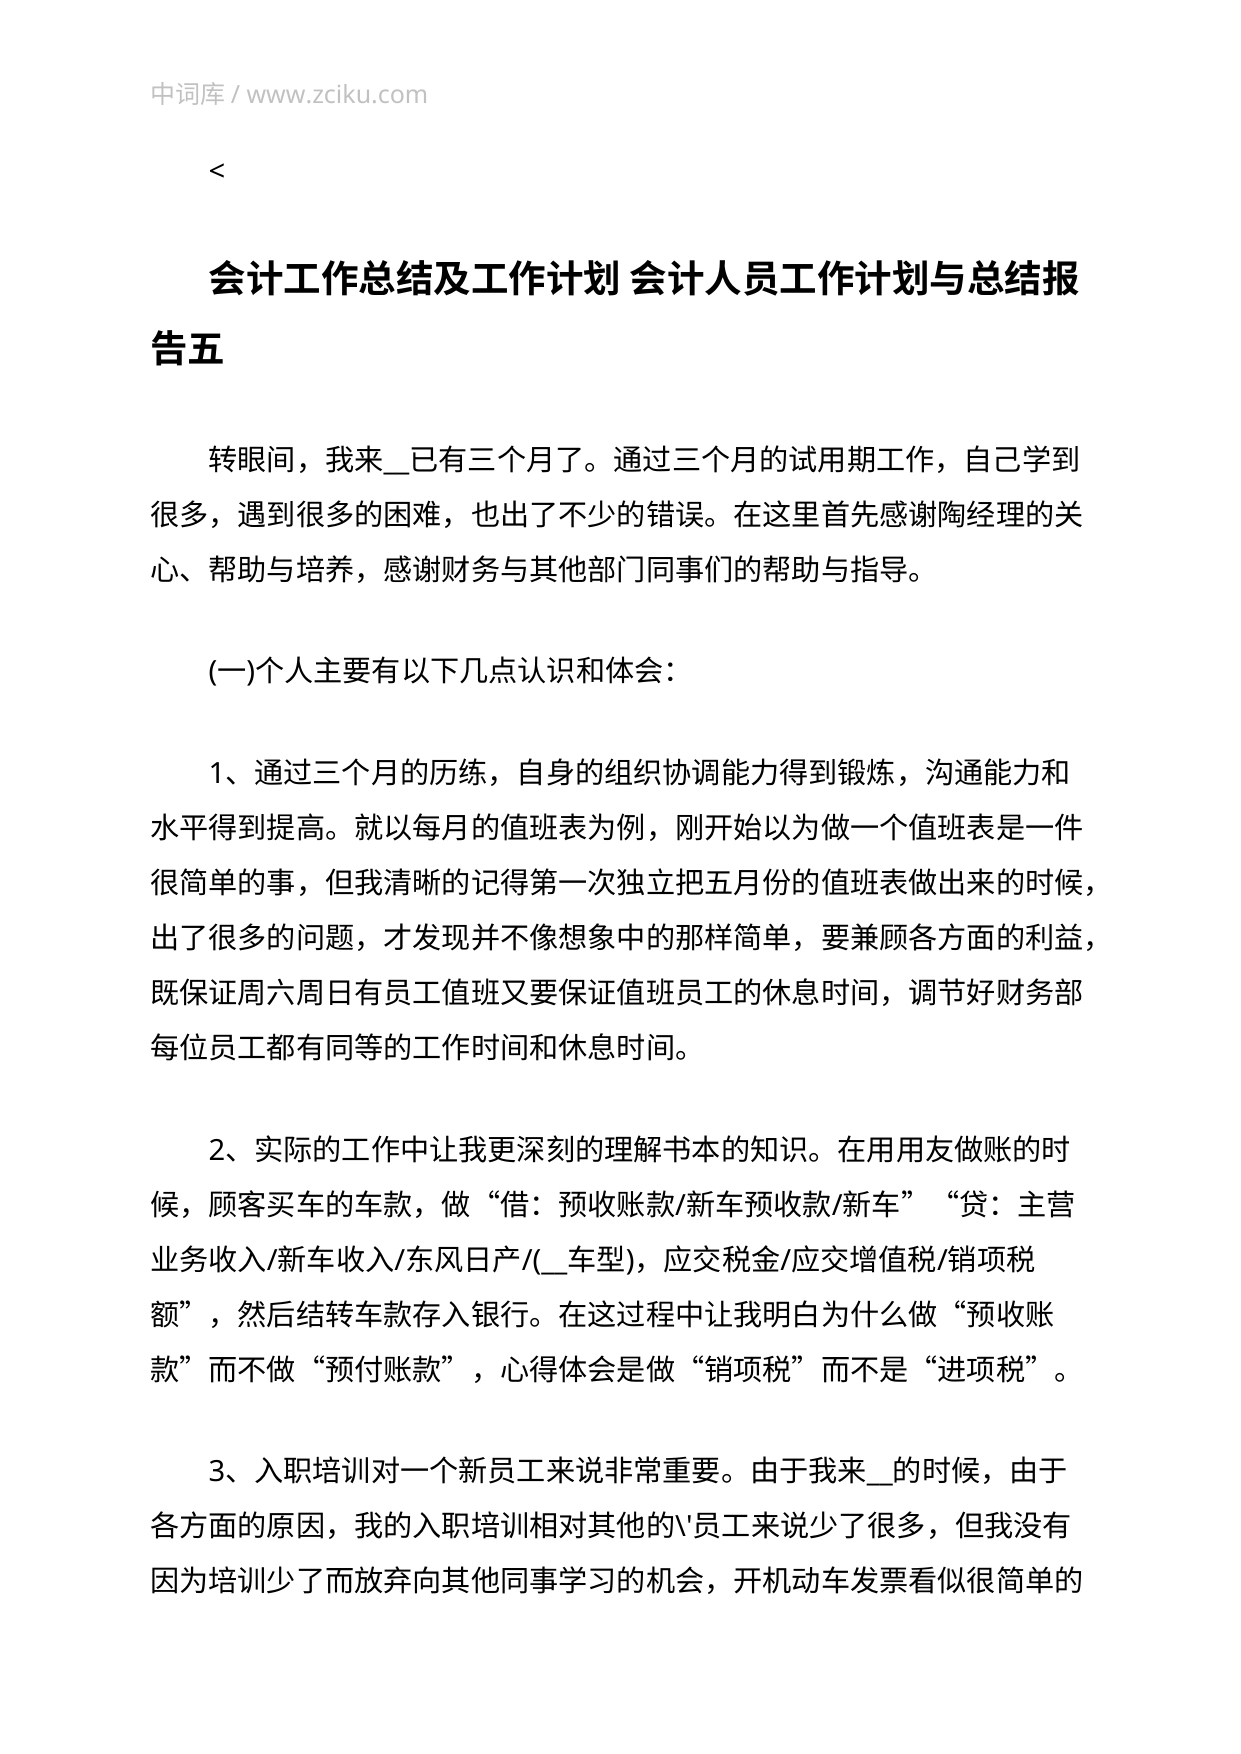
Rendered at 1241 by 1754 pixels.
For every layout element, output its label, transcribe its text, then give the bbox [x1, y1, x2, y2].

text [150, 1448, 1090, 1600]
text (一)个人主要有以下几点认识和体会： [150, 648, 1090, 690]
text 1、通过三个月的历练，自身的组织协调能力得到锻炼，沟通能力和水平得到提高。就以每月的值班表为例，刚开始以为做一个值班表是一件很简单的事，但我清晰的记得第一次独立把五月份的值班表做出来的时候，出了很多的问题，才发现并不像想象中的那样简单，要兼顾各方面的利益，既保证周六周日有员工值班又要保证值班员工的休息时间，调节好财务部每位员工都有同等的工作时间和休息时间。 [150, 750, 1090, 1067]
text < [150, 150, 1090, 190]
text 会计工作总结及工作计划 会计人员工作计划与总结报告五 [150, 248, 1090, 373]
text 转眼间，我来__已有三个月了。通过三个月的试用期工作，自己学到很多，遇到很多的困难，也出了不少的错误。在这里首先感谢陶经理的关心、帮助与培养，感谢财务与其他部门同事们的帮助与指导。 [150, 436, 1090, 588]
text 2、实际的工作中让我更深刻的理解书本的知识。在用用友做账的时候，顾客买车的车款，做“借：预收账款/新车预收款/新车”“贷：主营业务收入/新车收入/东风日产/(__车型)，应交税金/应交增值税/销项税额”，然后结转车款存入银行。在这过程中让我明白为什么做“预收账款”而不做“预付账款”，心得体会是做“销项税”而不是“进项税”。 [150, 1126, 1090, 1388]
